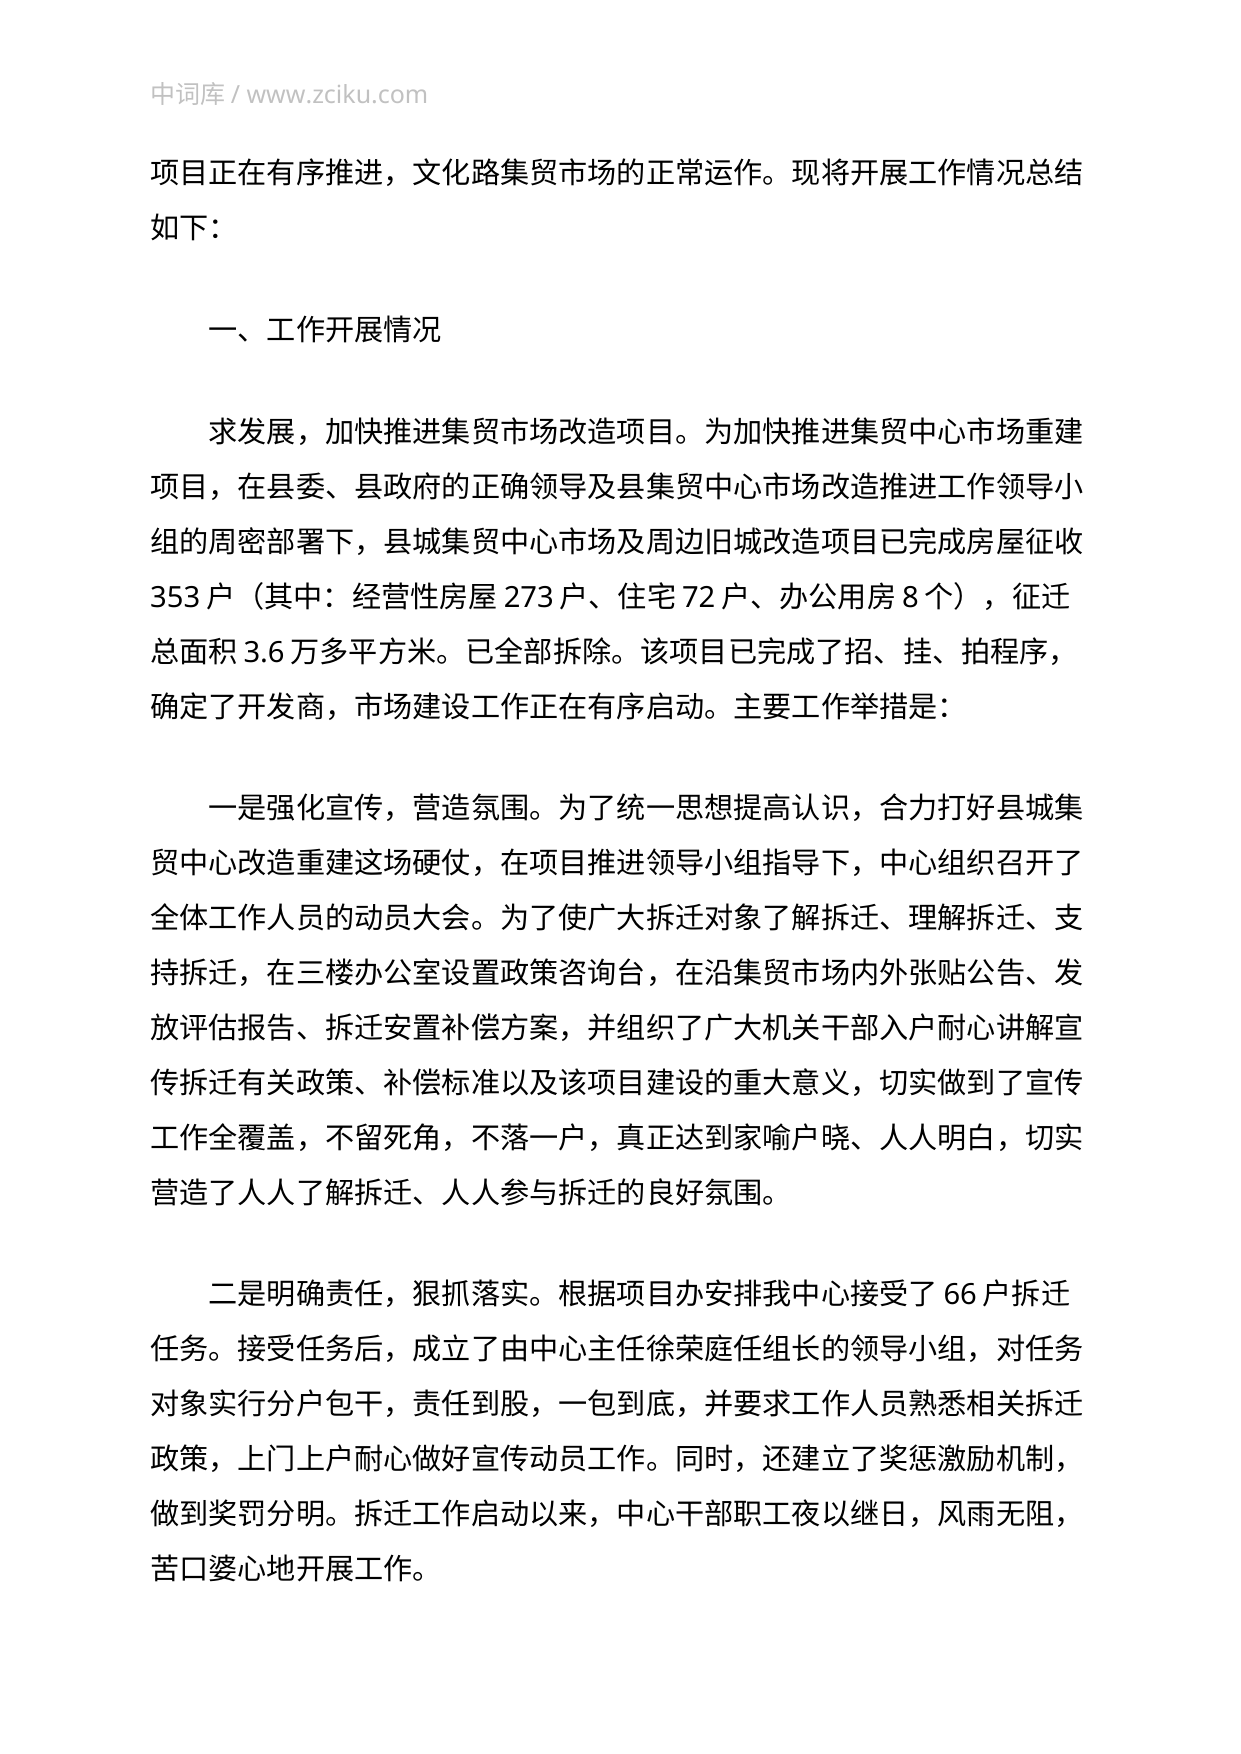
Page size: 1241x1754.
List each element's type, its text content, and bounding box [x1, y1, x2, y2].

text 二是明确责任，狠抓落实。根据项目办安排我中心接受了66户拆迁任务。接受任务后，成立了由中心主任徐荣庭任组长的领导小组，对任务对象实行分户包干，责任到股，一包到底，并要求工作人员熟悉相关拆迁政策，上门上户耐心做好宣传动员工作。同时，还建立了奖惩激励机制，做到奖罚分明。拆迁工作启动以来，中心干部职工夜以继日，风雨无阻，苦口婆心地开展工作。 [150, 1271, 1090, 1588]
text 求发展，加快推进集贸市场改造项目。为加快推进集贸中心市场重建项目，在县委、县政府的正确领导及县集贸中心市场改造推进工作领导小组的周密部署下，县城集贸中心市场及周边旧城改造项目已完成房屋征收353户（其中：经营性房屋273户、住宅72户、办公用房8个），征迁总面积3.6万多平方米。已全部拆除。该项目已完成了招、挂、拍程序，确定了开发商，市场建设工作正在有序启动。主要工作举措是： [150, 408, 1090, 725]
text 一、工作开展情况 [150, 307, 1090, 349]
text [150, 150, 1090, 247]
text 一是强化宣传，营造氛围。为了统一思想提高认识，合力打好县城集贸中心改造重建这场硬仗，在项目推进领导小组指导下，中心组织召开了全体工作人员的动员大会。为了使广大拆迁对象了解拆迁、理解拆迁、支持拆迁，在三楼办公室设置政策咨询台，在沿集贸市场内外张贴公告、发放评估报告、拆迁安置补偿方案，并组织了广大机关干部入户耐心讲解宣传拆迁有关政策、补偿标准以及该项目建设的重大意义，切实做到了宣传工作全覆盖，不留死角，不落一户，真正达到家喻户晓、人人明白，切实营造了人人了解拆迁、人人参与拆迁的良好氛围。 [150, 785, 1090, 1211]
